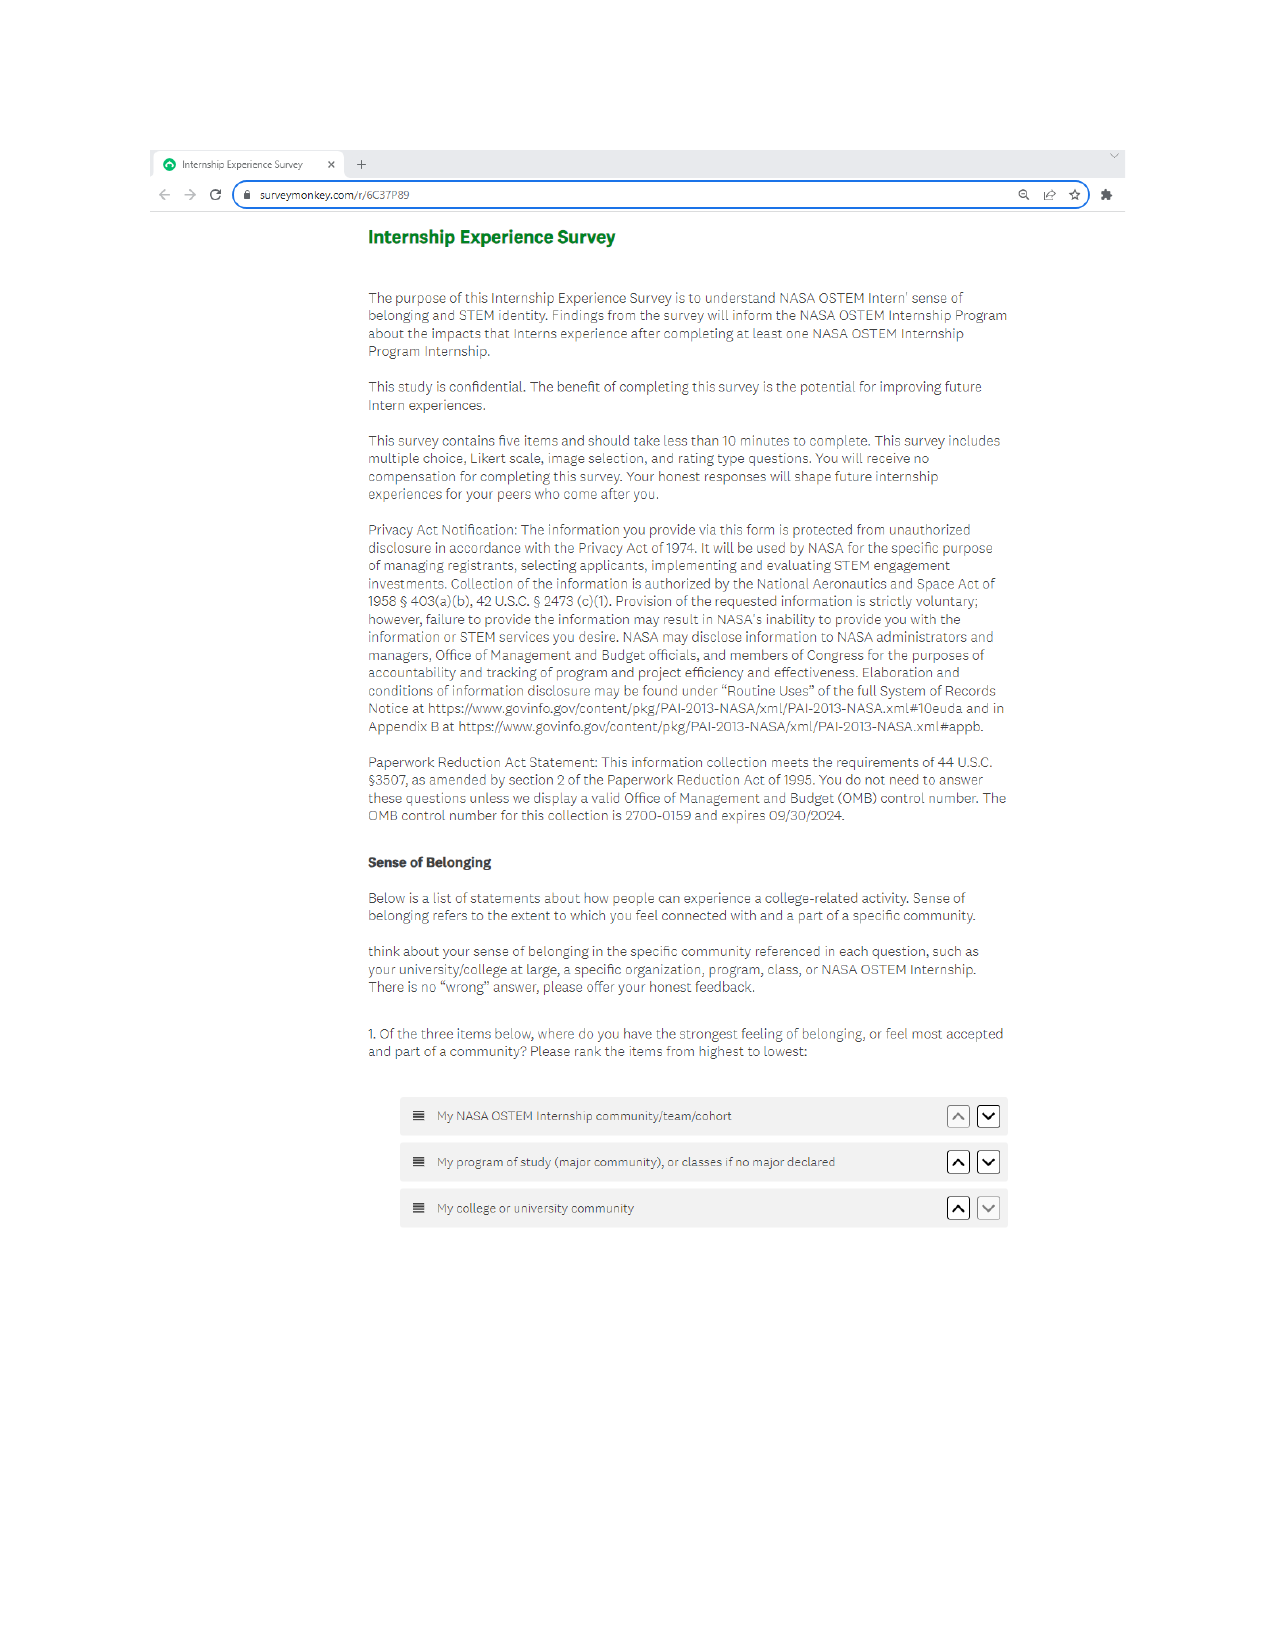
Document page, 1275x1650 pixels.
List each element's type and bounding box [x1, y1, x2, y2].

picture [150, 150, 1125, 1239]
